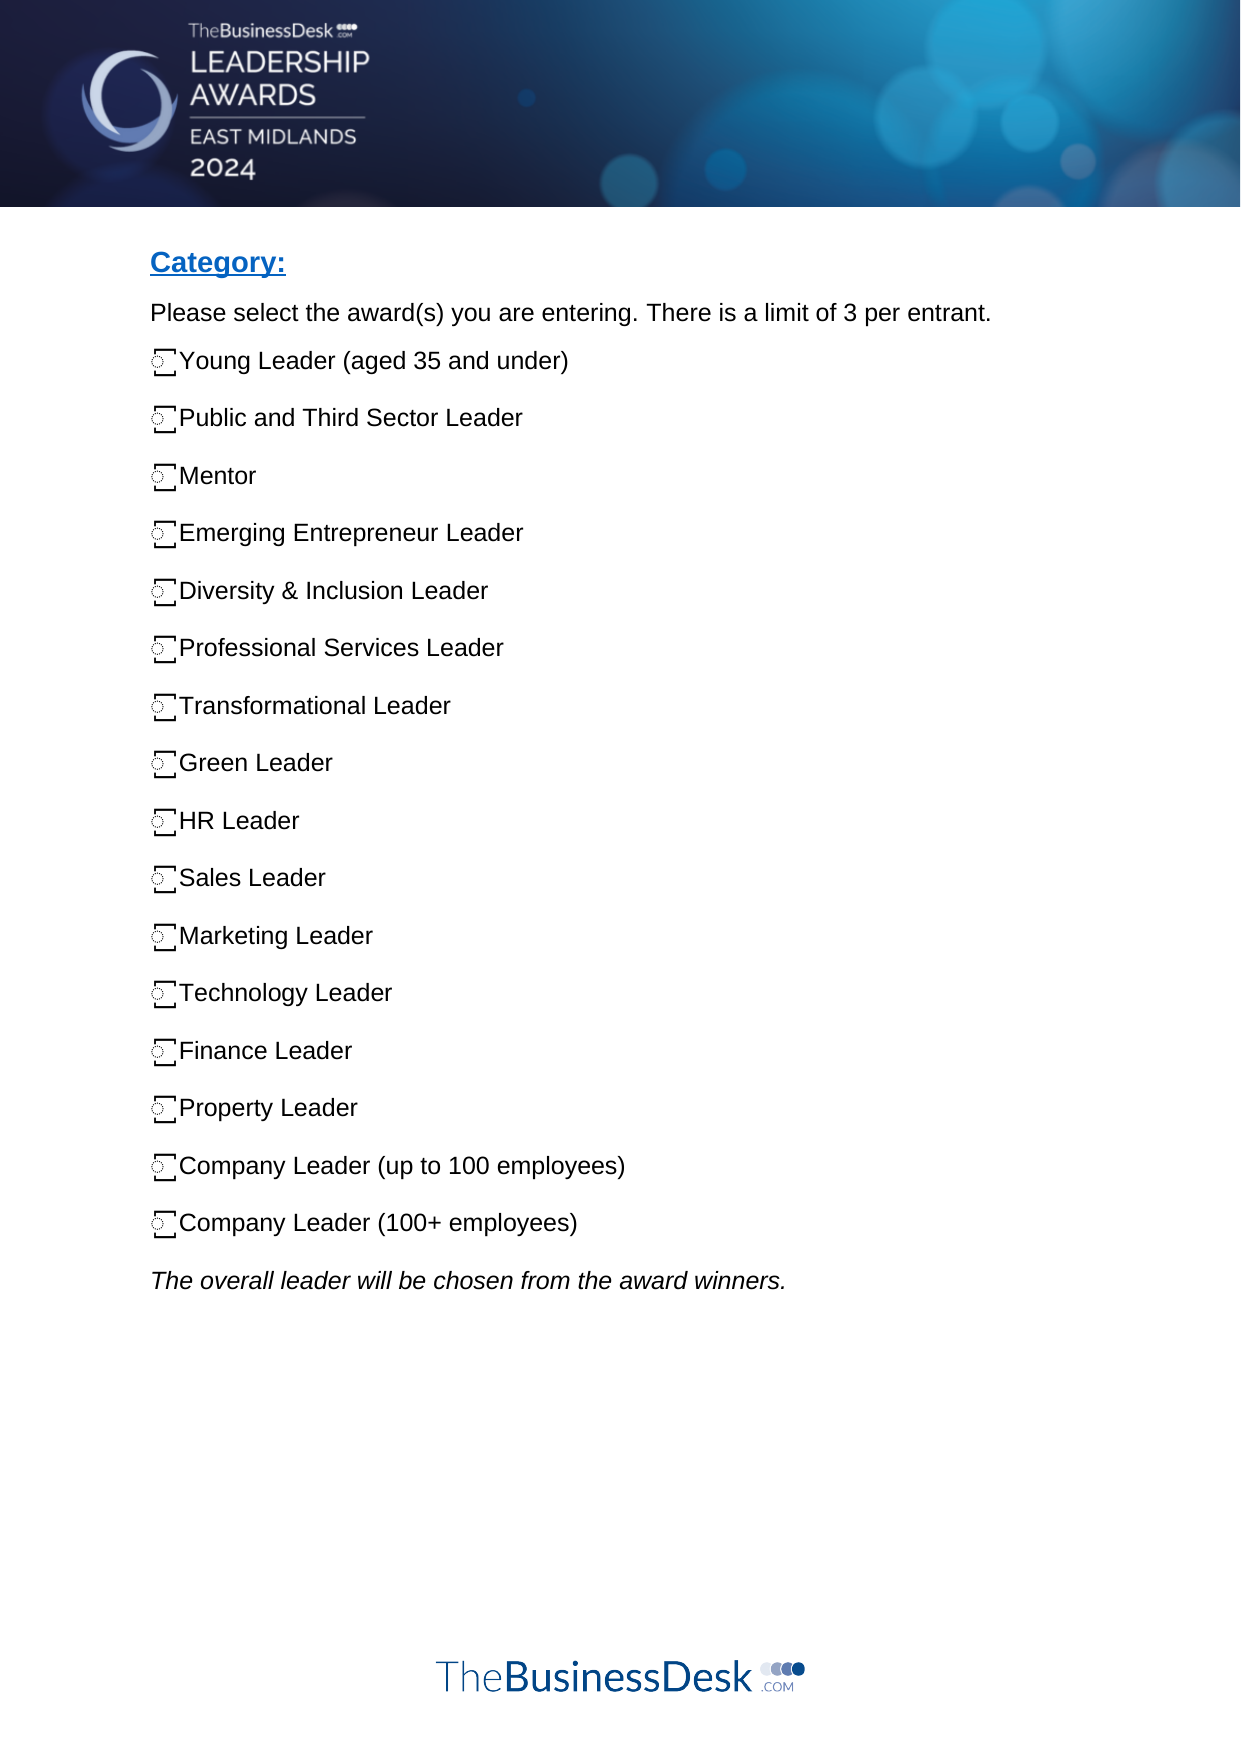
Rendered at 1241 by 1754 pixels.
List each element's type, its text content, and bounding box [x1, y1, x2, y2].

text ꙱ Mentor [150, 461, 1090, 489]
text ꙱ Sales Leader [150, 863, 1090, 892]
text ꙱ Marketing Leader [150, 921, 1090, 949]
text ꙱ Young Leader (aged 35 and under) [150, 346, 1090, 374]
text ꙱ Company Leader (100+ employees) [150, 1208, 1090, 1237]
text ꙱ Technology Leader [150, 978, 1090, 1007]
text Category: [150, 245, 1090, 279]
text ꙱ Transformational Leader [150, 691, 1090, 719]
text ꙱ Diversity & Inclusion Leader [150, 576, 1090, 604]
text Please select the award(s) you are entering. There is a limit of 3 per entrant. [150, 298, 1090, 327]
text ꙱ Finance Leader [150, 1036, 1090, 1064]
picture [0, 0, 1241, 207]
text ꙱ Company Leader (up to 100 employees) [150, 1151, 1090, 1179]
picture [435, 1660, 805, 1692]
text ꙱ Green Leader [150, 748, 1090, 777]
text ꙱ HR Leader [150, 806, 1090, 834]
text ꙱ Property Leader [150, 1093, 1090, 1122]
text The overall leader will be chosen from the award winners. [150, 1266, 1090, 1294]
text ꙱ Professional Services Leader [150, 633, 1090, 662]
text ꙱ Public and Third Sector Leader [150, 403, 1090, 432]
text ꙱ Emerging Entrepreneur Leader [150, 518, 1090, 547]
